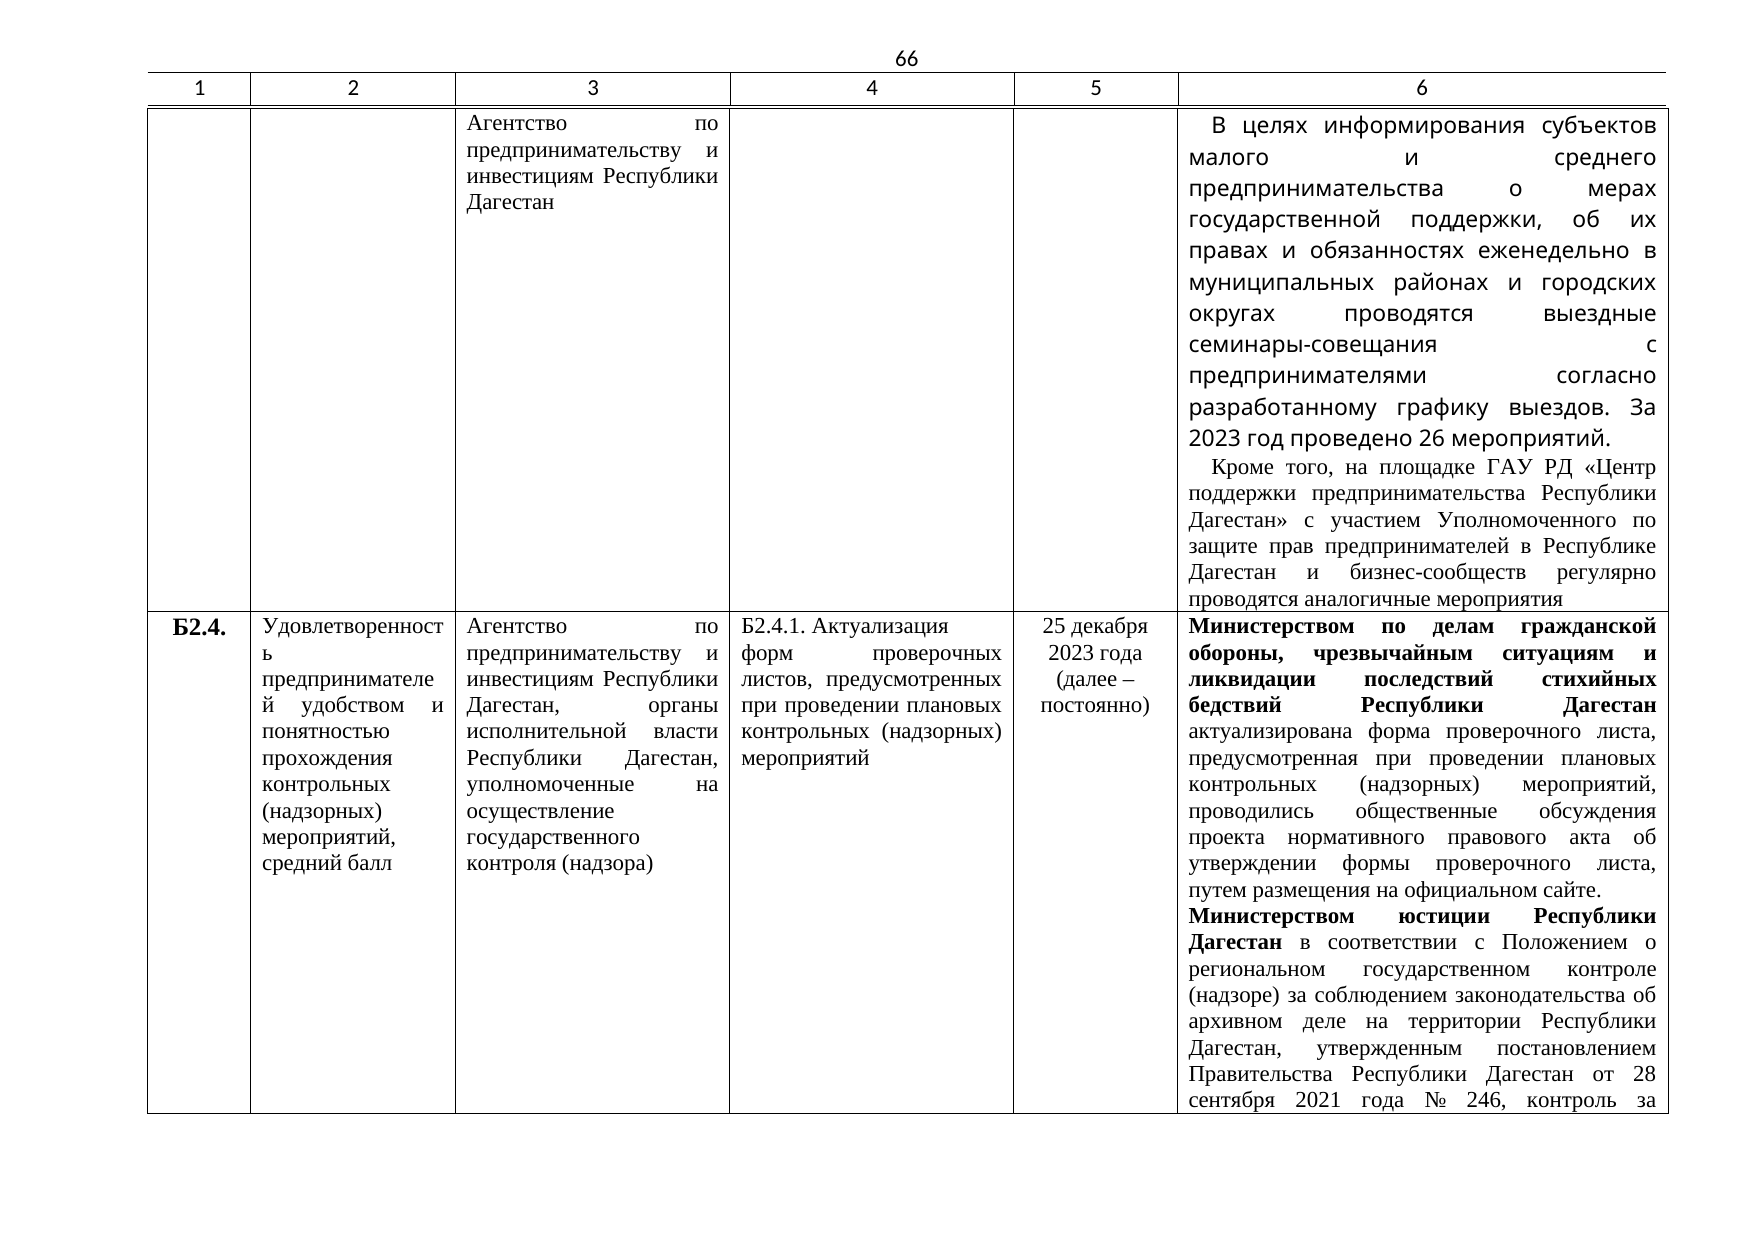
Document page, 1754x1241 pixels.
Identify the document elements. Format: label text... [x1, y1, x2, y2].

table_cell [730, 612, 1013, 1113]
table_cell [148, 109, 250, 611]
table_cell [1014, 109, 1177, 611]
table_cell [456, 612, 729, 1113]
table_cell [730, 109, 1013, 611]
table_cell В целях информирования субъектов малого и среднего предпринимательства о мерах государственной поддержки, об их правах и обязанностях еженедельно в муниципальных районах и городских округах проводятся выездные семинары-совещания с предпринимателями согласно разработанному графику выездов. За 2023 год проведено 26 мероприятий. Кроме того, на площадке ГАУ РД «Центр поддержки предпринимательства Республики Дагестан» с участием Уполномоченного по защите прав предпринимателей в Республике Дагестан и бизнес-сообществ регулярно проводятся аналогичные мероприятия [1178, 109, 1668, 611]
table_cell Агентство по предпринимательству и инвестициям Республики Дагестан [456, 109, 729, 611]
table_cell Б2.4. [148, 612, 250, 1113]
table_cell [251, 612, 455, 1113]
table_cell [251, 109, 455, 611]
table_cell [1014, 612, 1177, 1113]
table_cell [1178, 612, 1668, 1113]
